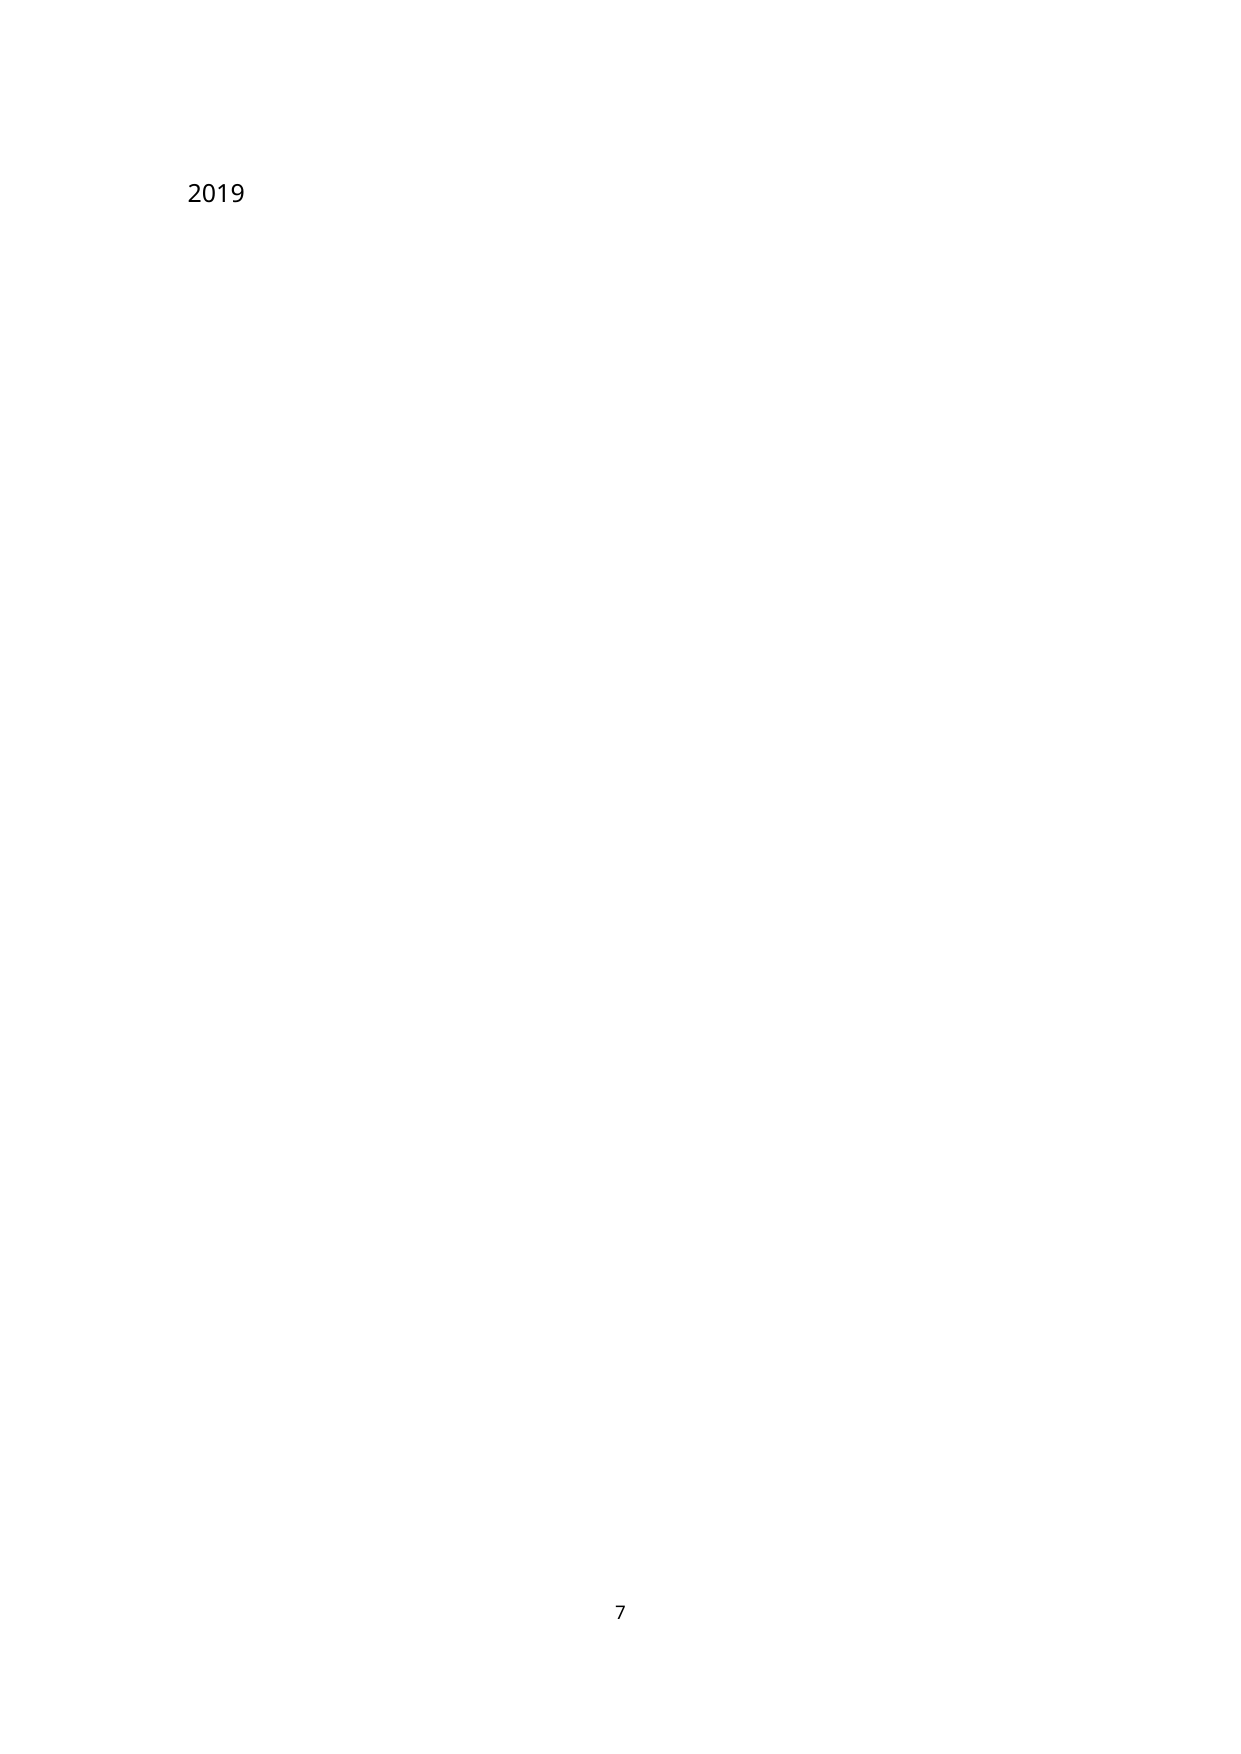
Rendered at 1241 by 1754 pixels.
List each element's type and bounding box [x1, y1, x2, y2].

text [187, 160, 1053, 225]
